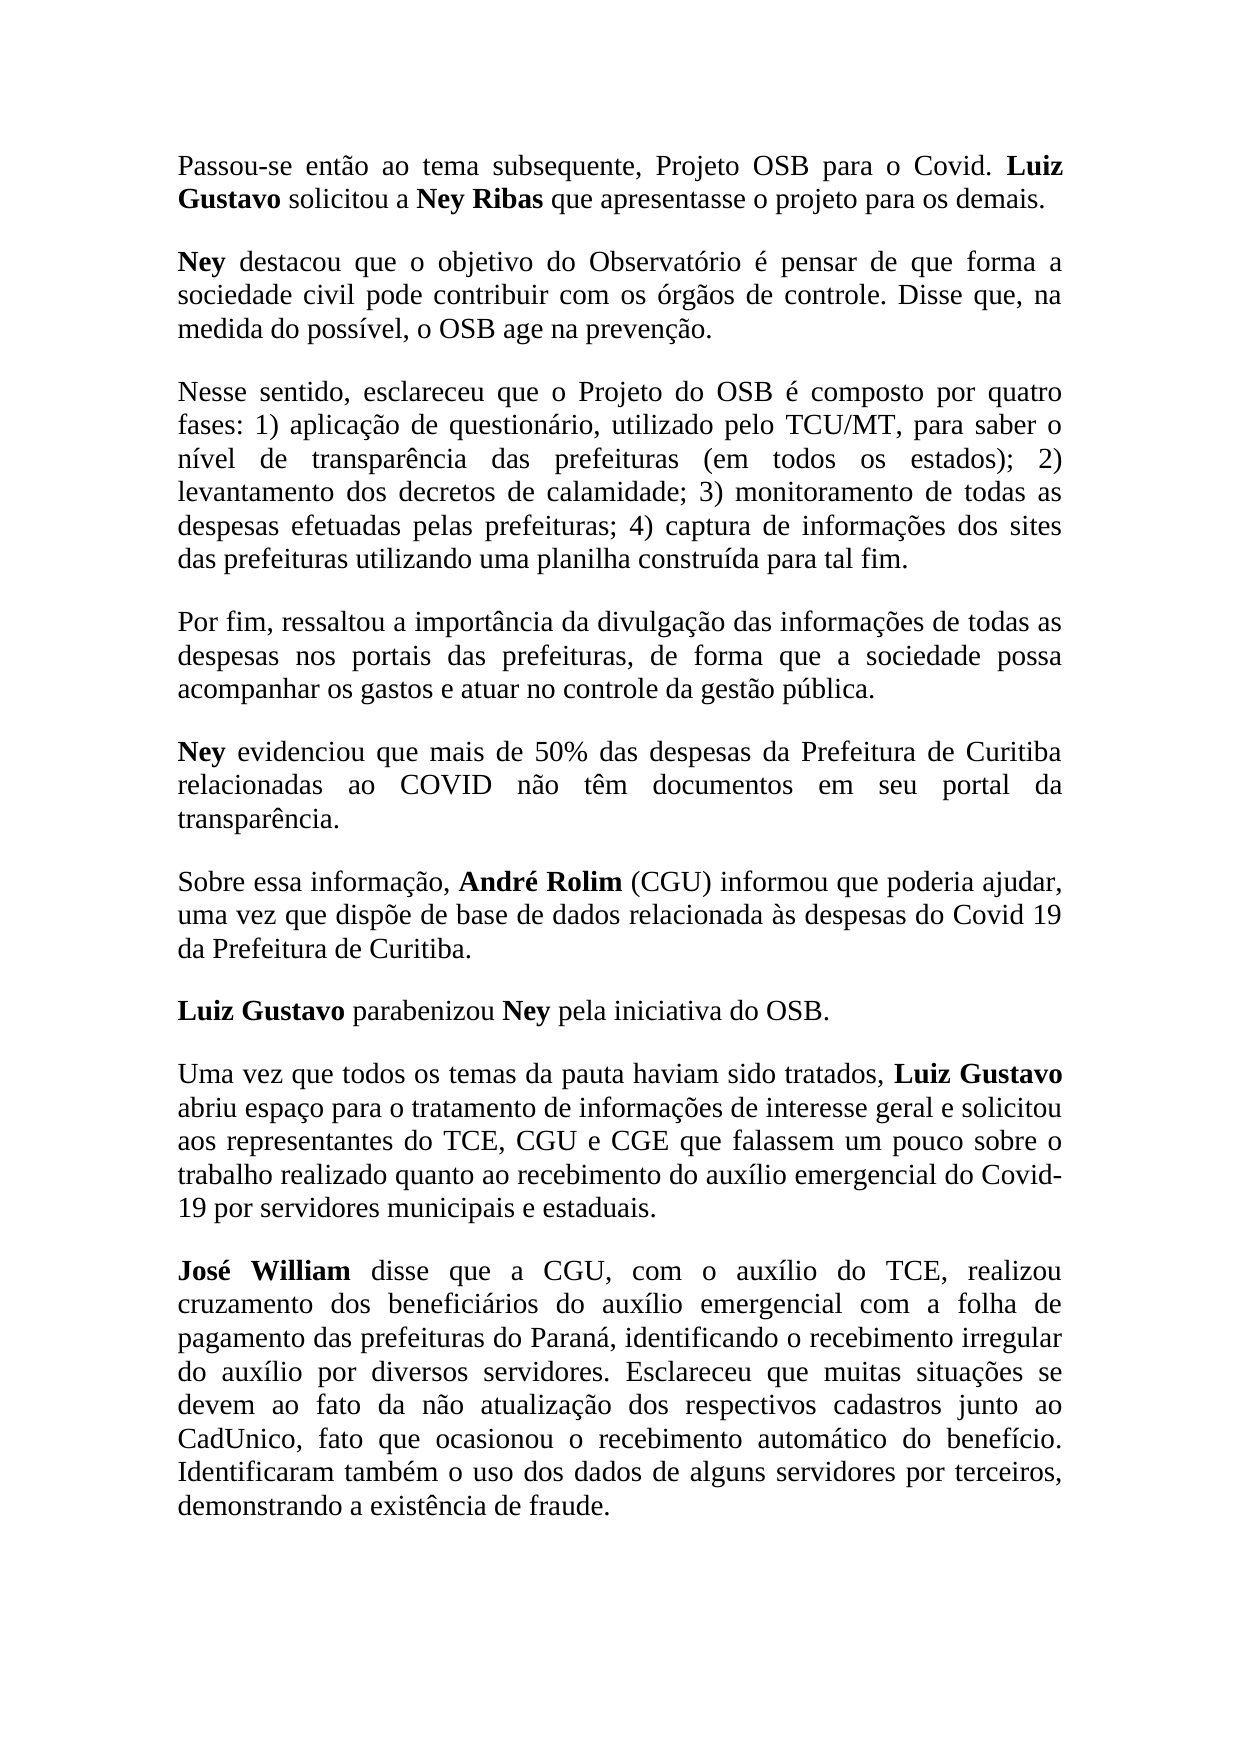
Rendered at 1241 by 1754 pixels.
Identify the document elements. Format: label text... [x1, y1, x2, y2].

text Uma vez que todos os temas da pauta haviam sido tratados, Luiz Gustavo abriu espaço para o tratamento de informações de interesse geral e solicitou aos representantes do TCE, CGU e CGE que falassem um pouco sobre o trabalho realizado quanto ao recebimento do auxílio emergencial do Covid-19 por servidores municipais e estaduais. [177, 1056, 1063, 1224]
text Passou-se então ao tema subsequente, Projeto OSB para o Covid. Luiz Gustavo solicitou a Ney Ribas que apresentasse o projeto para os demais. [177, 148, 1063, 215]
text Por fim, ressaltou a importância da divulgação das informações de todas as despesas nos portais das prefeituras, de forma que a sociedade possa acompanhar os gastos e atuar no controle da gestão pública. [177, 604, 1063, 705]
text Nesse sentido, esclareceu que o Projeto do OSB é composto por quatro fases: 1) aplicação de questionário, utilizado pelo TCU/MT, para saber o nível de transparência das prefeituras (em todos os estados); 2) levantamento dos decretos de calamidade; 3) monitoramento de todas as despesas efetuadas pelas prefeituras; 4) captura de informações dos sites das prefeituras utilizando uma planilha construída para tal fim. [177, 374, 1063, 575]
text Ney evidenciou que mais de 50% das despesas da Prefeitura de Curitiba relacionadas ao COVID não têm documentos em seu portal da transparência. [177, 734, 1063, 834]
text Sobre essa informação, André Rolim (CGU) informou que poderia ajudar, uma vez que dispõe de base de dados relacionada às despesas do Covid 19 da Prefeitura de Curitiba. [177, 864, 1063, 964]
text Ney destacou que o objetivo do Observatório é pensar de que forma a sociedade civil pode contribuir com os órgãos de controle. Disse que, na medida do possível, o OSB age na prevenção. [177, 244, 1063, 344]
text Luiz Gustavo parabenizou Ney pela iniciativa do OSB. [177, 993, 1063, 1027]
text José William disse que a CGU, com o auxílio do TCE, realizou cruzamento dos beneficiários do auxílio emergencial com a folha de pagamento das prefeituras do Paraná, identificando o recebimento irregular do auxílio por diversos servidores. Esclareceu que muitas situações se devem ao fato da não atualização dos respectivos cadastros junto ao CadUnico, fato que ocasionou o recebimento automático do benefício. Identificaram também o uso dos dados de alguns servidores por terceiros, demonstrando a existência de fraude. [177, 1253, 1063, 1521]
